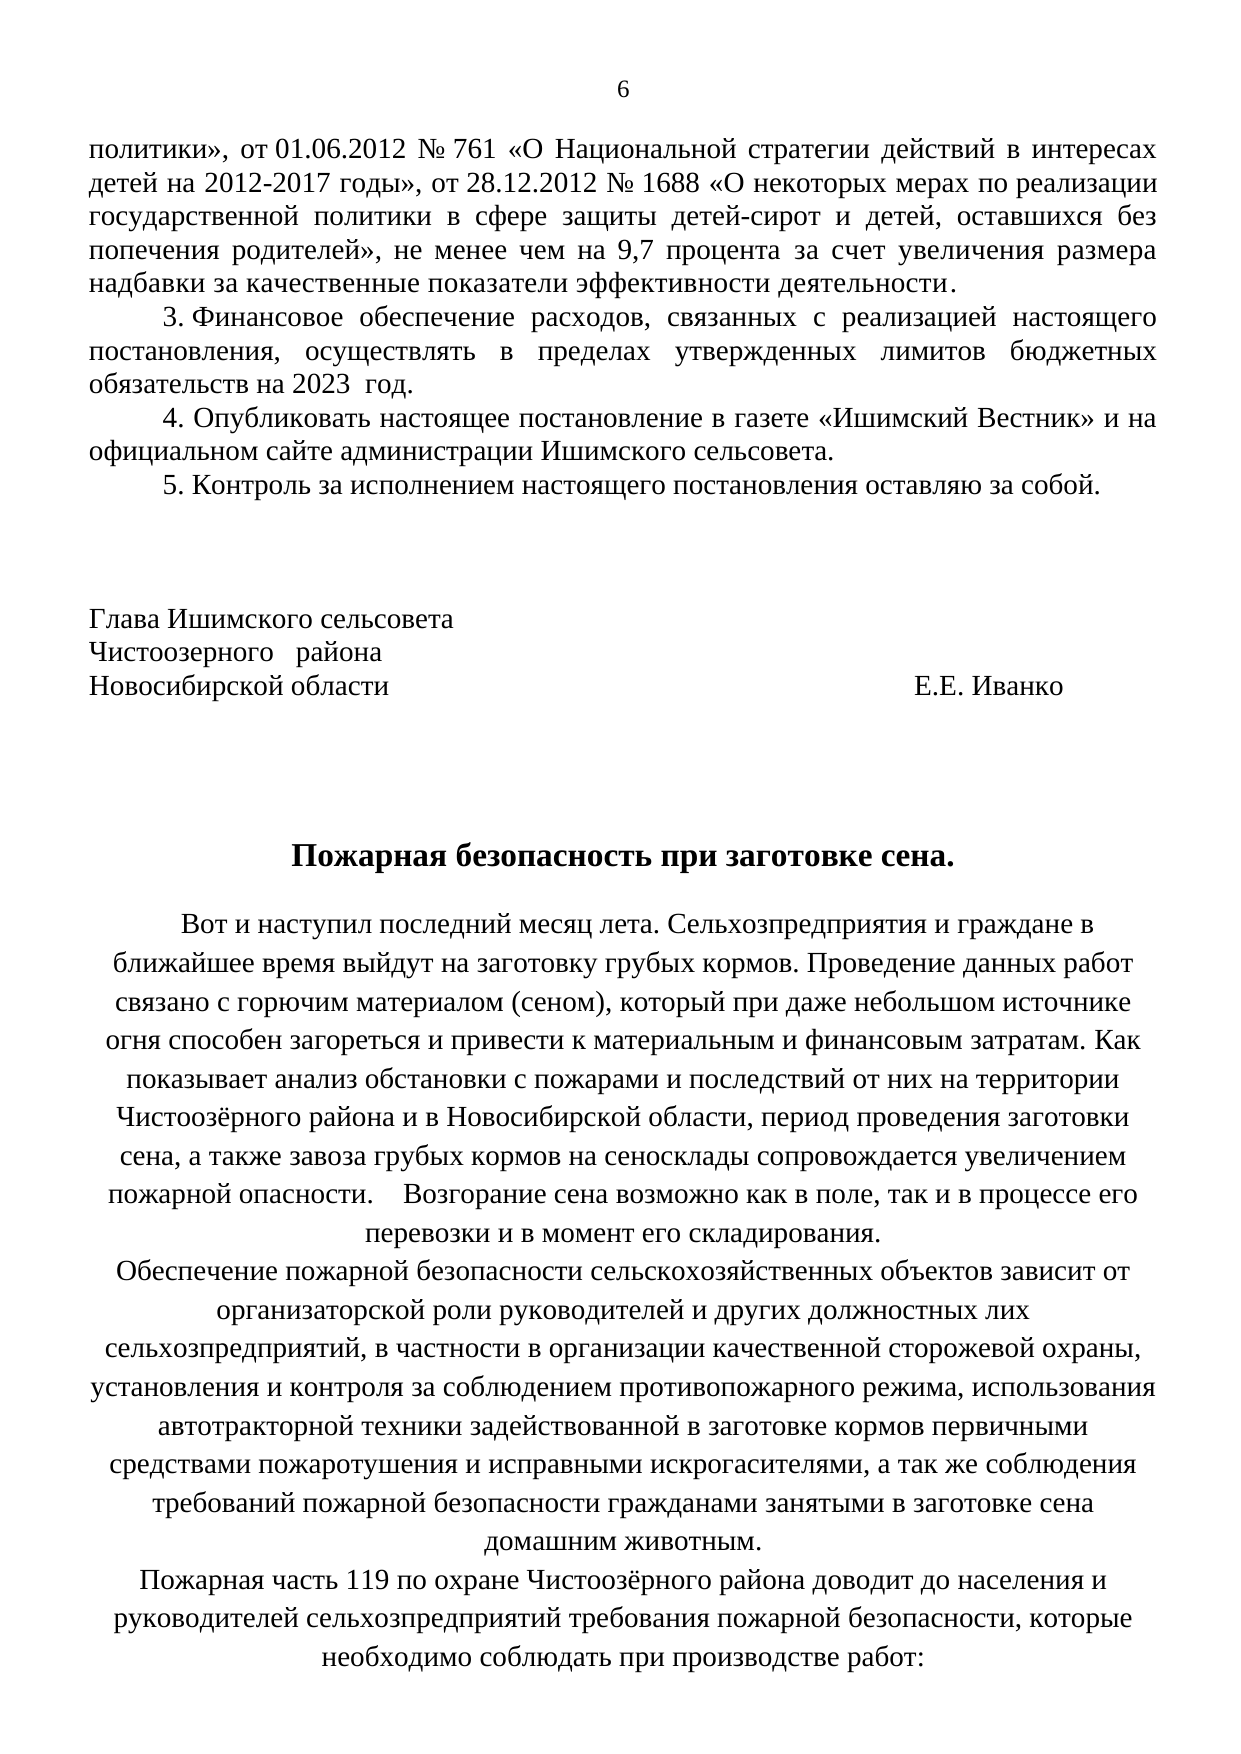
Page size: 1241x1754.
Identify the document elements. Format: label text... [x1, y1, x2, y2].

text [89, 131, 1157, 299]
text Глава Ишимского сельсовета Чистоозерного района [89, 601, 1157, 668]
text 5. Контроль за исполнением настоящего постановления оставляю за собой. [89, 467, 1157, 500]
text Новосибирской области Е.Е. Иванко [89, 668, 1157, 702]
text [89, 836, 1157, 1672]
text 4. Опубликовать настоящее постановление в газете «Ишимский Вестник» и на официальном сайте администрации Ишимского сельсовета. [89, 400, 1157, 467]
text 3. Финансовое обеспечение расходов, связанных с реализацией настоящего постановления, осуществлять в пределах утвержденных лимитов бюджетных обязательств на 2023 год. [89, 299, 1157, 400]
